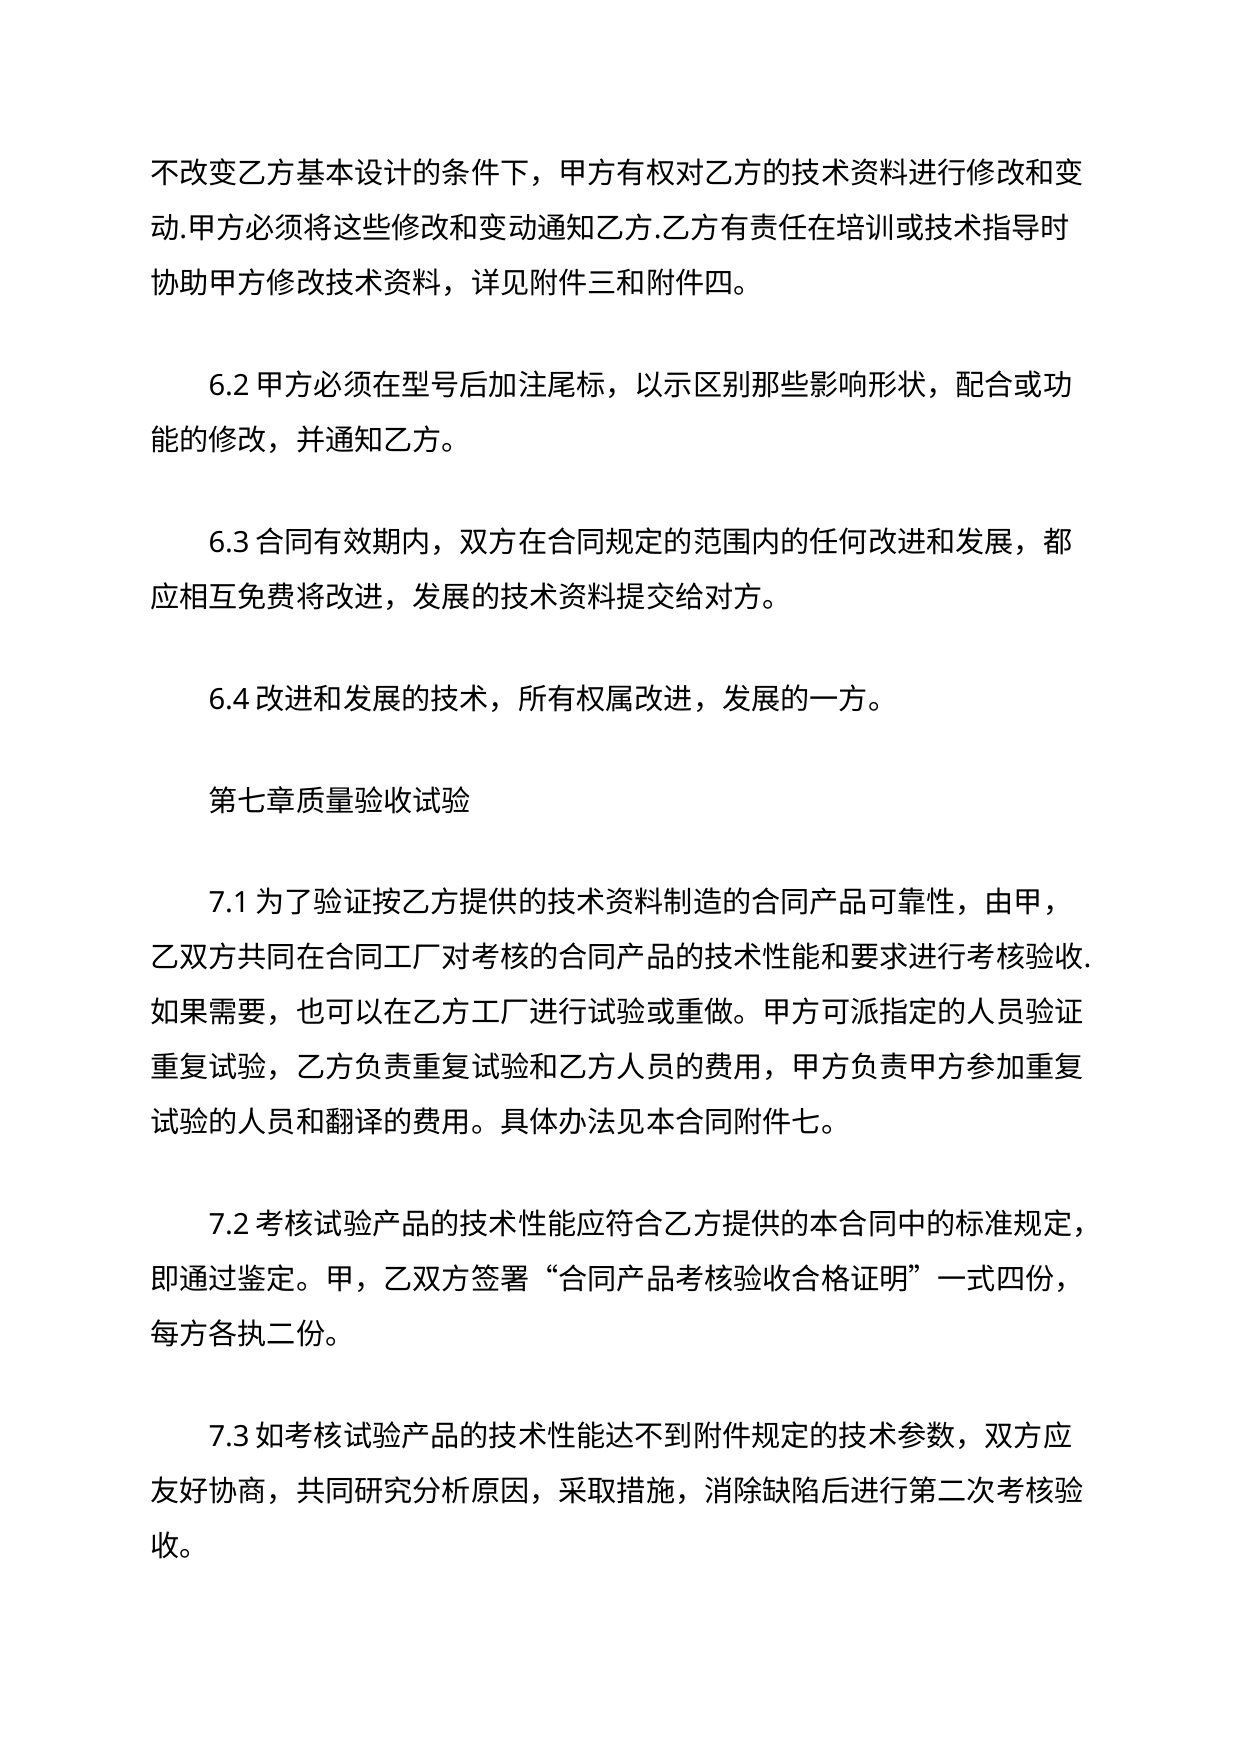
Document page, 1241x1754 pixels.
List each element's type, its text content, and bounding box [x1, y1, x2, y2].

text 6.4改进和发展的技术，所有权属改进，发展的一方。 [150, 675, 1090, 718]
text 7.2考核试验产品的技术性能应符合乙方提供的本合同中的标准规定，即通过鉴定。甲，乙双方签署“合同产品考核验收合格证明”一式四份，每方各执二份。 [150, 1201, 1090, 1353]
text 第七章质量验收试验 [150, 777, 1090, 819]
text 6.2甲方必须在型号后加注尾标，以示区别那些影响形状，配合或功能的修改，并通知乙方。 [150, 362, 1090, 459]
text 7.1为了验证按乙方提供的技术资料制造的合同产品可靠性，由甲，乙双方共同在合同工厂对考核的合同产品的技术性能和要求进行考核验收.如果需要，也可以在乙方工厂进行试验或重做。甲方可派指定的人员验证重复试验，乙方负责重复试验和乙方人员的费用，甲方负责甲方参加重复试验的人员和翻译的费用。具体办法见本合同附件七。 [150, 879, 1090, 1141]
text 6.3合同有效期内，双方在合同规定的范围内的任何改进和发展，都应相互免费将改进，发展的技术资料提交给对方。 [150, 518, 1090, 616]
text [150, 150, 1090, 302]
text 7.3如考核试验产品的技术性能达不到附件规定的技术参数，双方应友好协商，共同研究分析原因，采取措施，消除缺陷后进行第二次考核验收。 [150, 1412, 1090, 1564]
